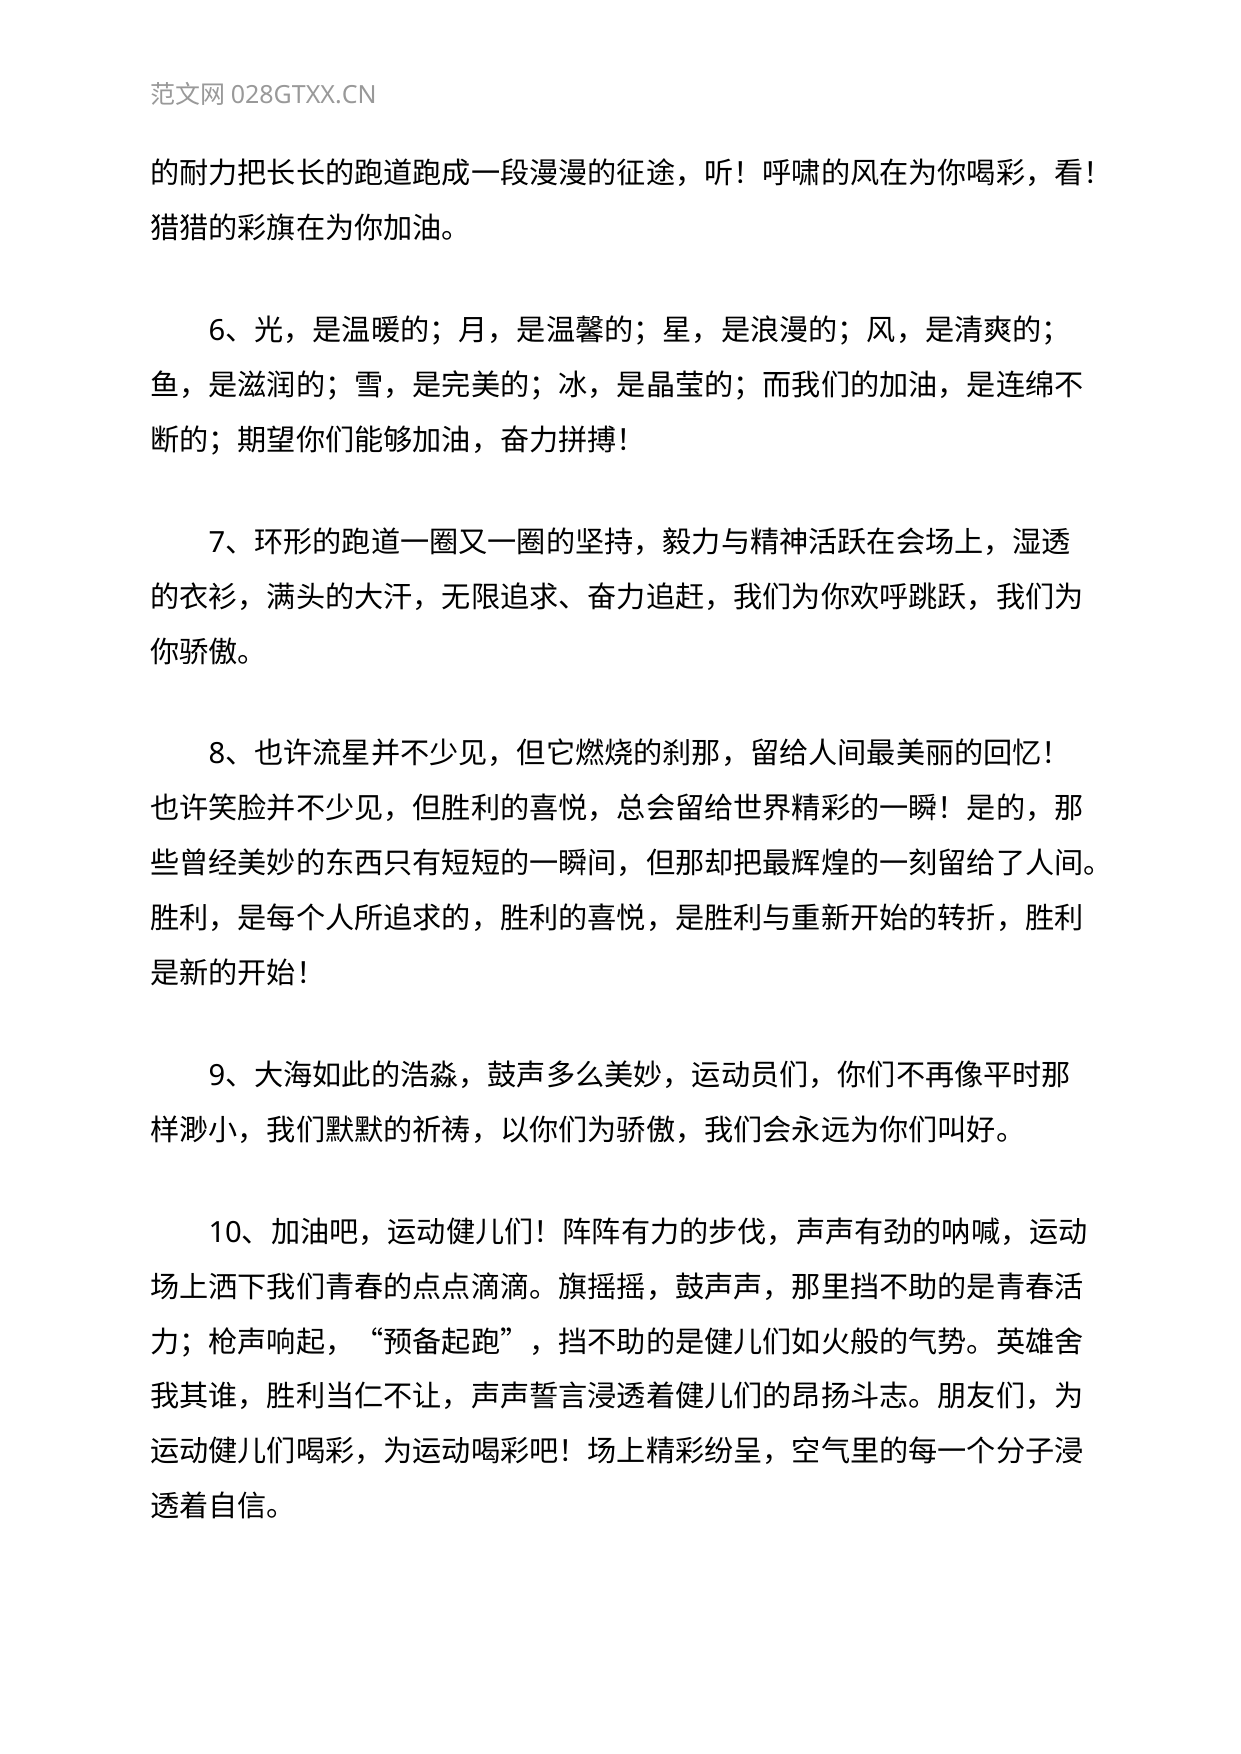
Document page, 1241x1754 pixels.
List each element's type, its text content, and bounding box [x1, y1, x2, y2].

text 8、也许流星并不少见，但它燃烧的刹那，留给人间最美丽的回忆！也许笑脸并不少见，但胜利的喜悦，总会留给世界精彩的一瞬！是的，那些曾经美妙的东西只有短短的一瞬间，但那却把最辉煌的一刻留给了人间。胜利，是每个人所追求的，胜利的喜悦，是胜利与重新开始的转折，胜利是新的开始！ [150, 730, 1090, 992]
text 10、加油吧，运动健儿们！阵阵有力的步伐，声声有劲的呐喊，运动场上洒下我们青春的点点滴滴。旗摇摇，鼓声声，那里挡不助的是青春活力；枪声响起，“预备起跑”，挡不助的是健儿们如火般的气势。英雄舍我其谁，胜利当仁不让，声声誓言浸透着健儿们的昂扬斗志。朋友们，为运动健儿们喝彩，为运动喝彩吧！场上精彩纷呈，空气里的每一个分子浸透着自信。 [150, 1208, 1090, 1525]
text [150, 150, 1090, 247]
text 9、大海如此的浩淼，鼓声多么美妙，运动员们，你们不再像平时那样渺小，我们默默的祈祷，以你们为骄傲，我们会永远为你们叫好。 [150, 1051, 1090, 1149]
text 6、光，是温暖的；月，是温馨的；星，是浪漫的；风，是清爽的；鱼，是滋润的；雪，是完美的；冰，是晶莹的；而我们的加油，是连绵不断的；期望你们能够加油，奋力拼搏！ [150, 307, 1090, 459]
text 7、环形的跑道一圈又一圈的坚持，毅力与精神活跃在会场上，湿透的衣衫，满头的大汗，无限追求、奋力追赶，我们为你欢呼跳跃，我们为你骄傲。 [150, 518, 1090, 671]
